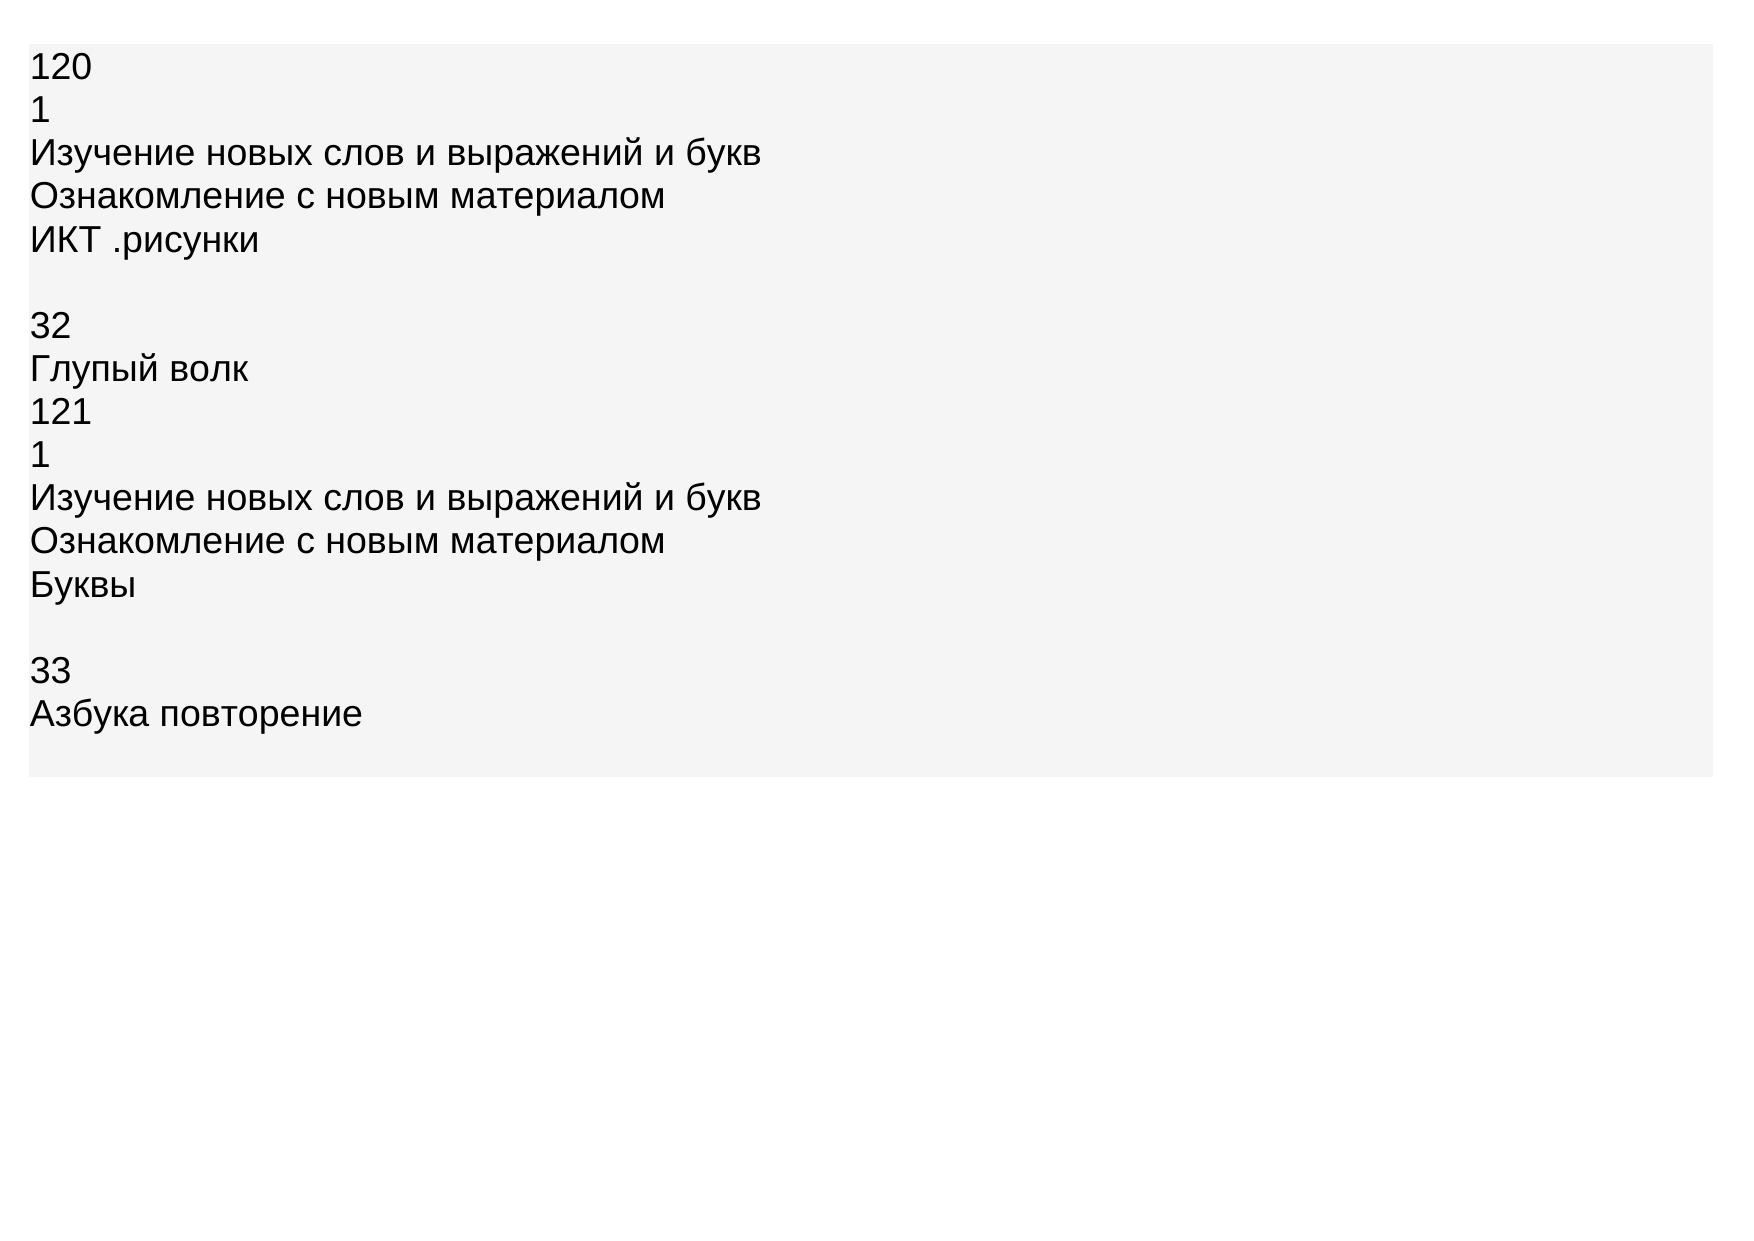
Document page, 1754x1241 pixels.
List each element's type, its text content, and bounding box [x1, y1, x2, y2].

text Ознакомление с новым материалом [29, 519, 1713, 562]
text ИКТ .рисунки [29, 217, 1713, 260]
text Ознакомление с новым материалом [29, 174, 1713, 217]
text Изучение новых слов и выражений и букв [29, 476, 1713, 519]
text 121 [29, 389, 1713, 432]
text Азбука повторение [29, 691, 1713, 734]
text Буквы [29, 562, 1713, 605]
text 1 [29, 87, 1713, 131]
text 1 [29, 432, 1713, 476]
text 32 [29, 303, 1713, 346]
text Изучение новых слов и выражений и букв [29, 131, 1713, 174]
text 120 [29, 44, 1713, 87]
text 33 [29, 648, 1713, 691]
text Глупый волк [29, 346, 1713, 389]
